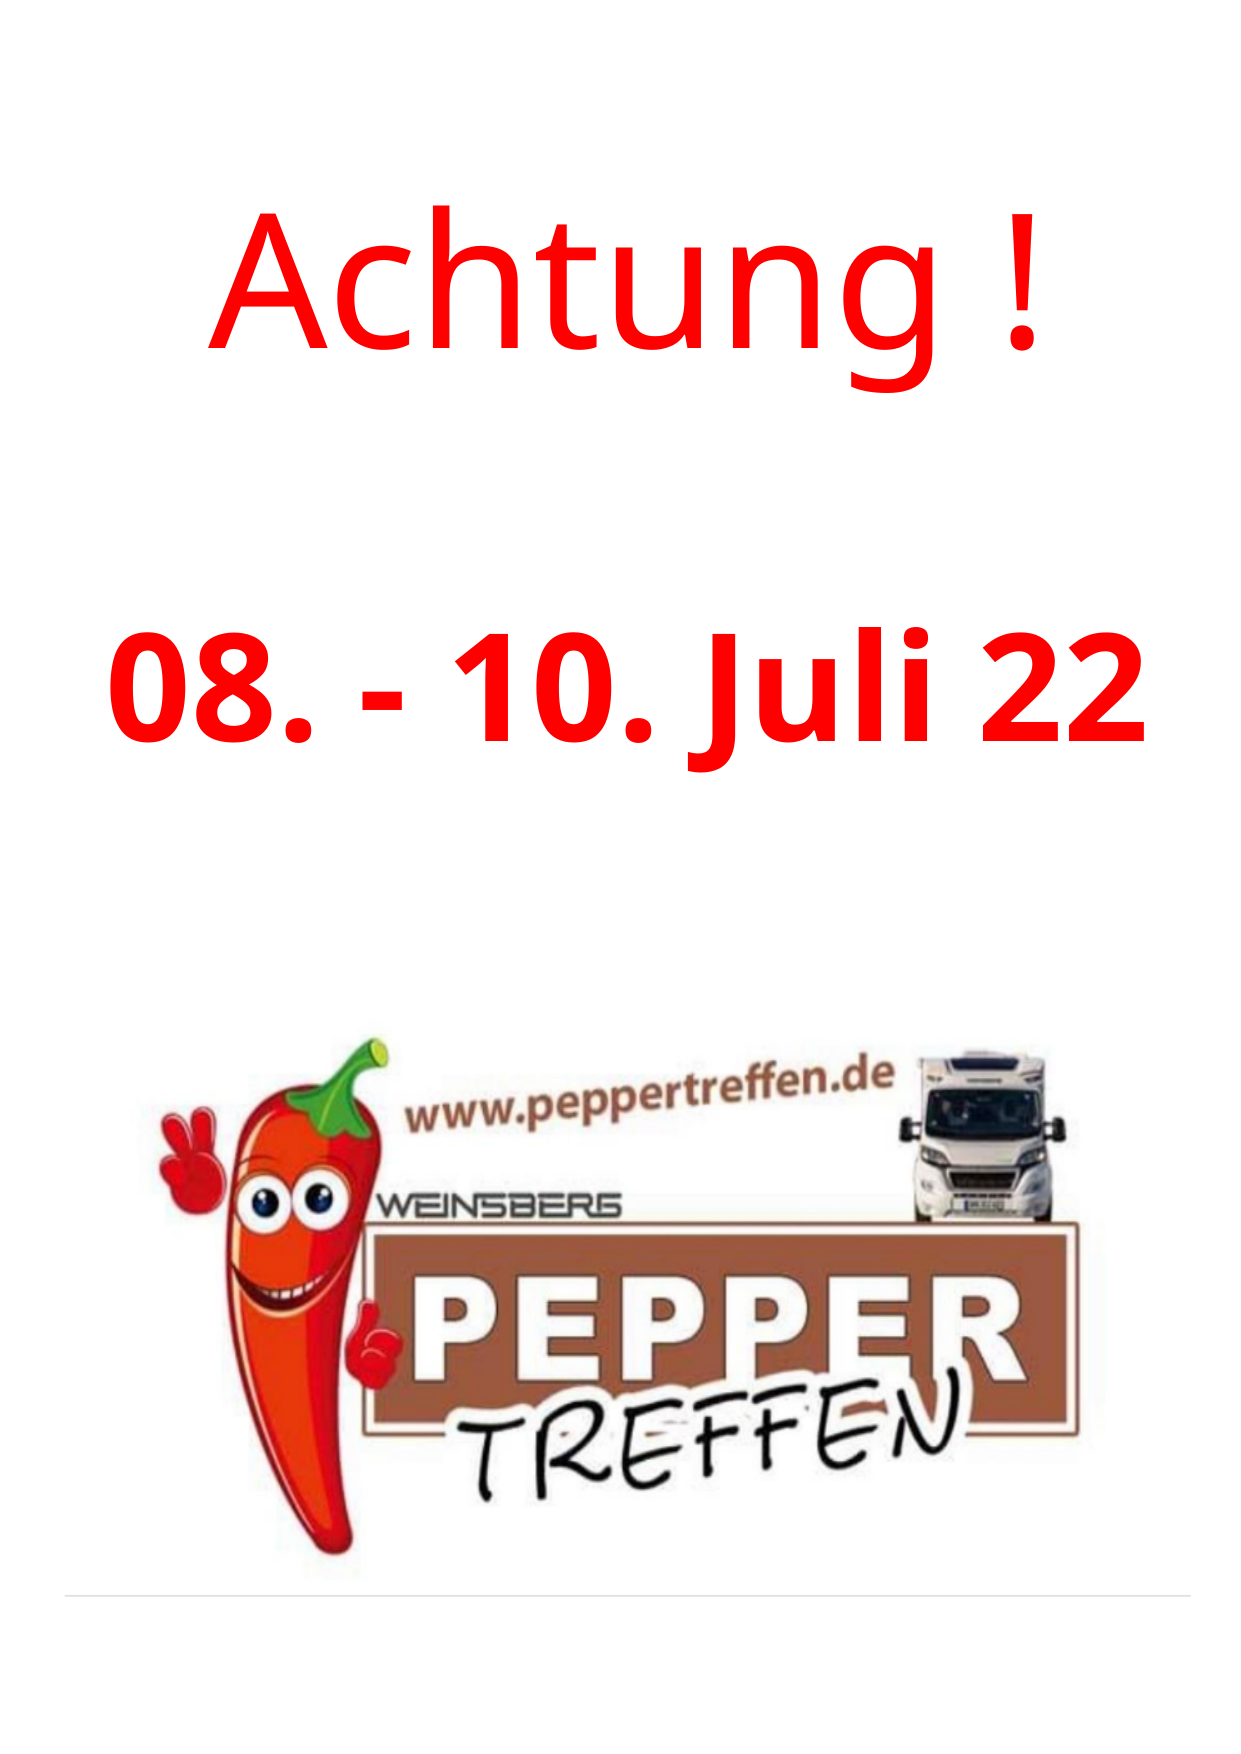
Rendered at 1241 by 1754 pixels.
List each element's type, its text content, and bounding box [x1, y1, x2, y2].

text Achtung ! [59, 148, 1196, 403]
picture [64, 911, 1191, 1616]
text 08. - 10. Juli 22 [59, 581, 1196, 785]
